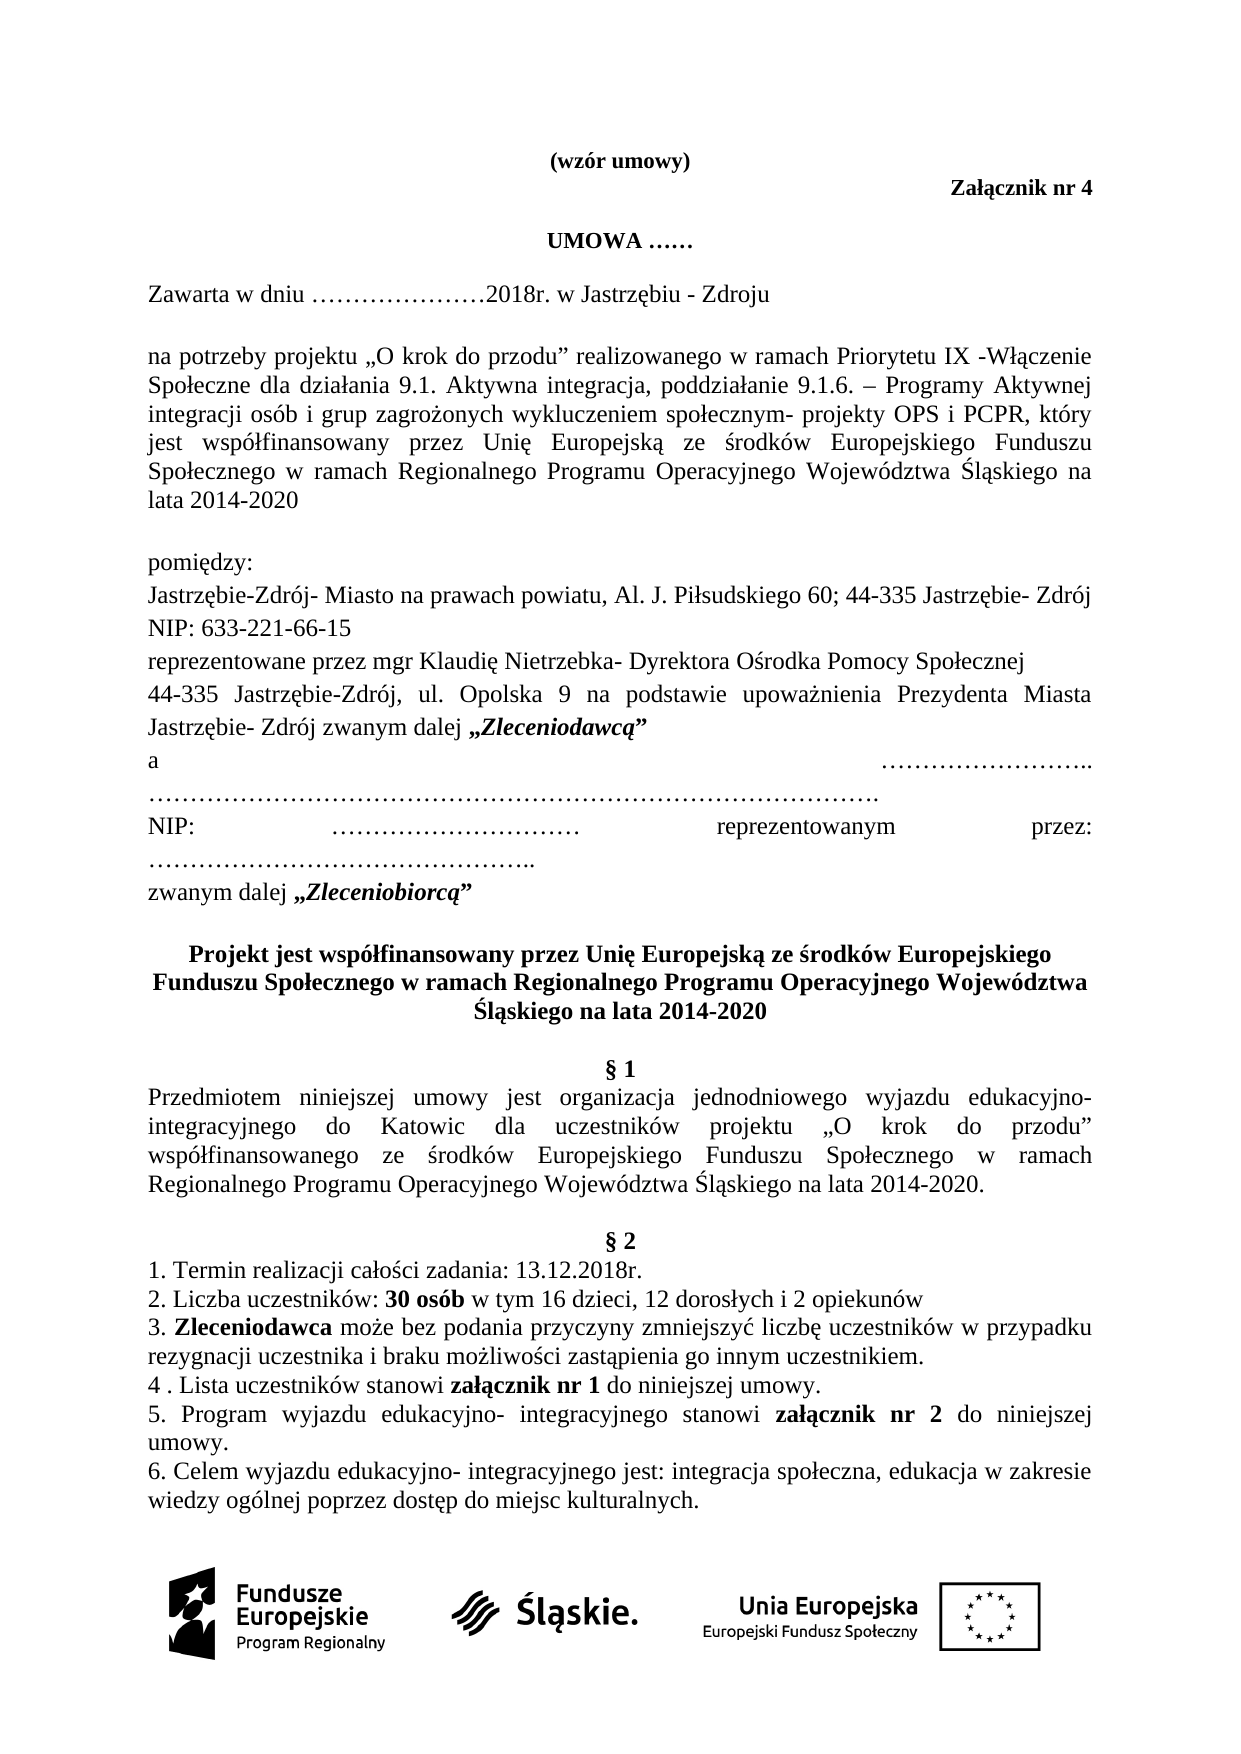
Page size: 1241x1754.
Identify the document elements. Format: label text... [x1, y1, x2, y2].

text 6. Celem wyjazdu edukacyjno- integracyjnego jest: integracja społeczna, edukacja w zakresie wiedzy ogólnej poprzez dostęp do miejsc kulturalnych. [148, 1456, 1093, 1514]
text § 2 [148, 1226, 1093, 1255]
picture [147, 1546, 1062, 1681]
text (wzór umowy) [148, 148, 1093, 174]
text Jastrzębie-Zdrój- Miasto na prawach powiatu, Al. J. Piłsudskiego 60; 44-335 Jastrzębie- Zdrój NIP: 633-221-66-15 [148, 580, 1093, 641]
text Zawarta w dniu …………………2018r. w Jastrzębiu - Zdroju [148, 279, 1093, 308]
text a ……………………..……………………………………………………………………………. NIP: ………………………… reprezentowanym przez: ……………………………………….. [148, 745, 1093, 873]
text 5. Program wyjazdu edukacyjno- integracyjnego stanowi załącznik nr 2 do niniejszej umowy. [148, 1399, 1093, 1456]
text Przedmiotem niniejszej umowy jest organizacja jednodniowego wyjazdu edukacyjno- integracyjnego do Katowic dla uczestników projektu „O krok do przodu” współfinansowanego ze środków Europejskiego Funduszu Społecznego w ramach Regionalnego Programu Operacyjnego Województwa Śląskiego na lata 2014-2020. [148, 1082, 1093, 1197]
text na potrzeby projektu „O krok do przodu” realizowanego w ramach Priorytetu IX -Włączenie Społeczne dla działania 9.1. Aktywna integracja, poddziałanie 9.1.6. – Programy Aktywnej integracji osób i grup zagrożonych wykluczeniem społecznym- projekty OPS i PCPR, który jest współfinansowany przez Unię Europejską ze środków Europejskiego Funduszu Społecznego w ramach Regionalnego Programu Operacyjnego Województwa Śląskiego na lata 2014-2020 [148, 341, 1093, 514]
text § 1 [148, 1054, 1093, 1082]
text 4 . Lista uczestników stanowi załącznik nr 1 do niniejszej umowy. [148, 1370, 1093, 1399]
text reprezentowane przez mgr Klaudię Nietrzebka- Dyrektora Ośrodka Pomocy Społecznej [148, 646, 1093, 674]
text UMOWA …… [148, 227, 1093, 253]
text 44-335 Jastrzębie-Zdrój, ul. Opolska 9 na podstawie upoważnienia Prezydenta Miasta Jastrzębie- Zdrój zwanym dalej „Zleceniodawcą” [148, 679, 1093, 741]
text pomiędzy: [148, 547, 1093, 575]
text Projekt jest współfinansowany przez Unię Europejską ze środków Europejskiego Funduszu Społecznego w ramach Regionalnego Programu Operacyjnego Województwa Śląskiego na lata 2014-2020 [148, 939, 1093, 1025]
text 2. Liczba uczestników: 30 osób w tym 16 dzieci, 12 dorosłych i 2 opiekunów [148, 1284, 1093, 1312]
text 3. Zleceniodawca może bez podania przyczyny zmniejszyć liczbę uczestników w przypadku rezygnacji uczestnika i braku możliwości zastąpienia go innym uczestnikiem. [148, 1312, 1093, 1370]
text Załącznik nr 4 [148, 174, 1093, 200]
text 1. Termin realizacji całości zadania: 13.12.2018r. [148, 1255, 1093, 1284]
text zwanym dalej „Zleceniobiorcą” [148, 877, 1093, 906]
